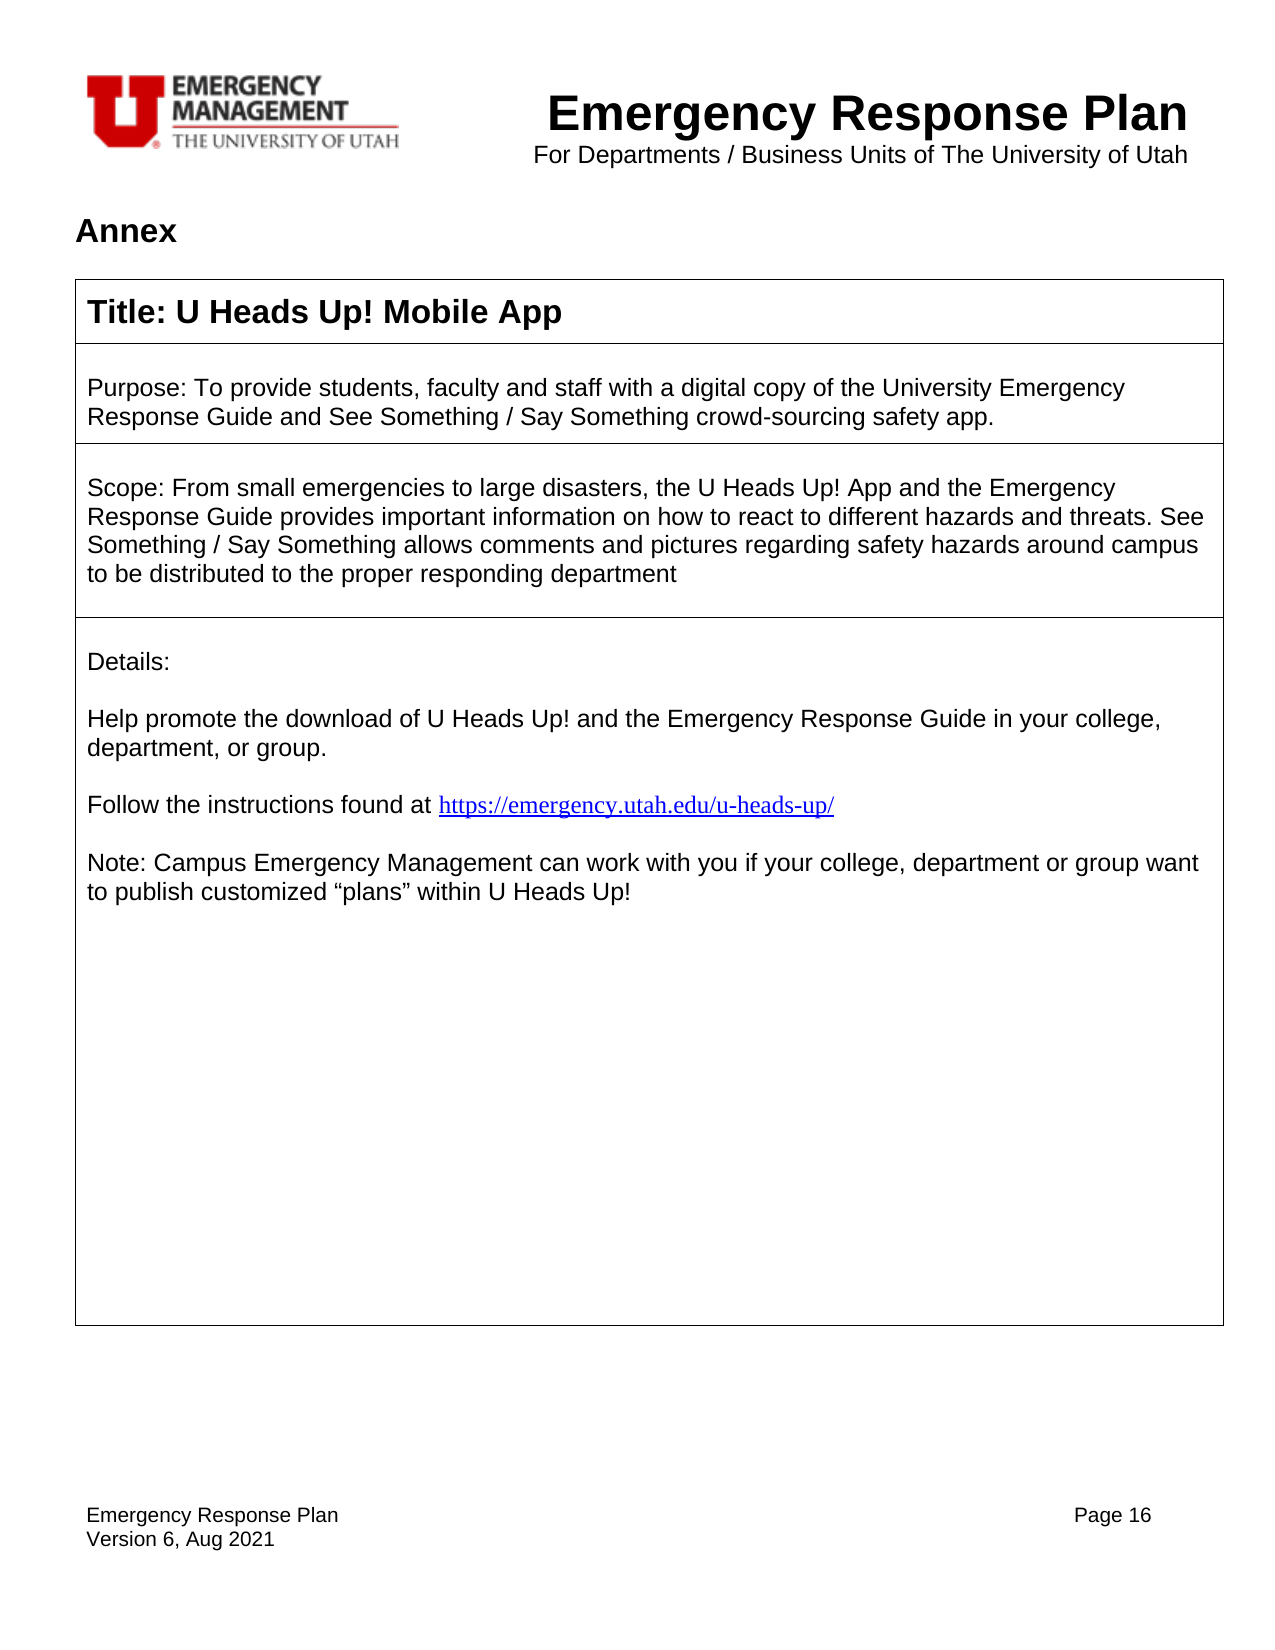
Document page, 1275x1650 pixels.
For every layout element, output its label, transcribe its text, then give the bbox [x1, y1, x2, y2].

text Annex [75, 211, 1200, 278]
table_header Title: U Heads Up! Mobile App [76, 280, 1223, 343]
table_cell Scope: From small emergencies to large disasters, the U Heads Up! App and the Emergency Response Guide provides important information on how to react to different hazards and threats. See Something / Say Something allows comments and pictures regarding safety hazards around campus to be distributed to the proper responding department [76, 444, 1223, 617]
table_cell Purpose: To provide students, faculty and staff with a digital copy of the University Emergency Response Guide and See Something / Say Something crowd-sourcing safety app. [76, 344, 1223, 443]
table_cell Details: Help promote the download of U Heads Up! and the Emergency Response Guide in your college, department, or group. Follow the instructions found at https://emergency.utah.edu/u-heads-up/ Note: Campus Emergency Management can work with you if your college, department or group want to publish customized “plans” within U Heads Up! [76, 618, 1223, 1325]
picture [86, 75, 399, 149]
